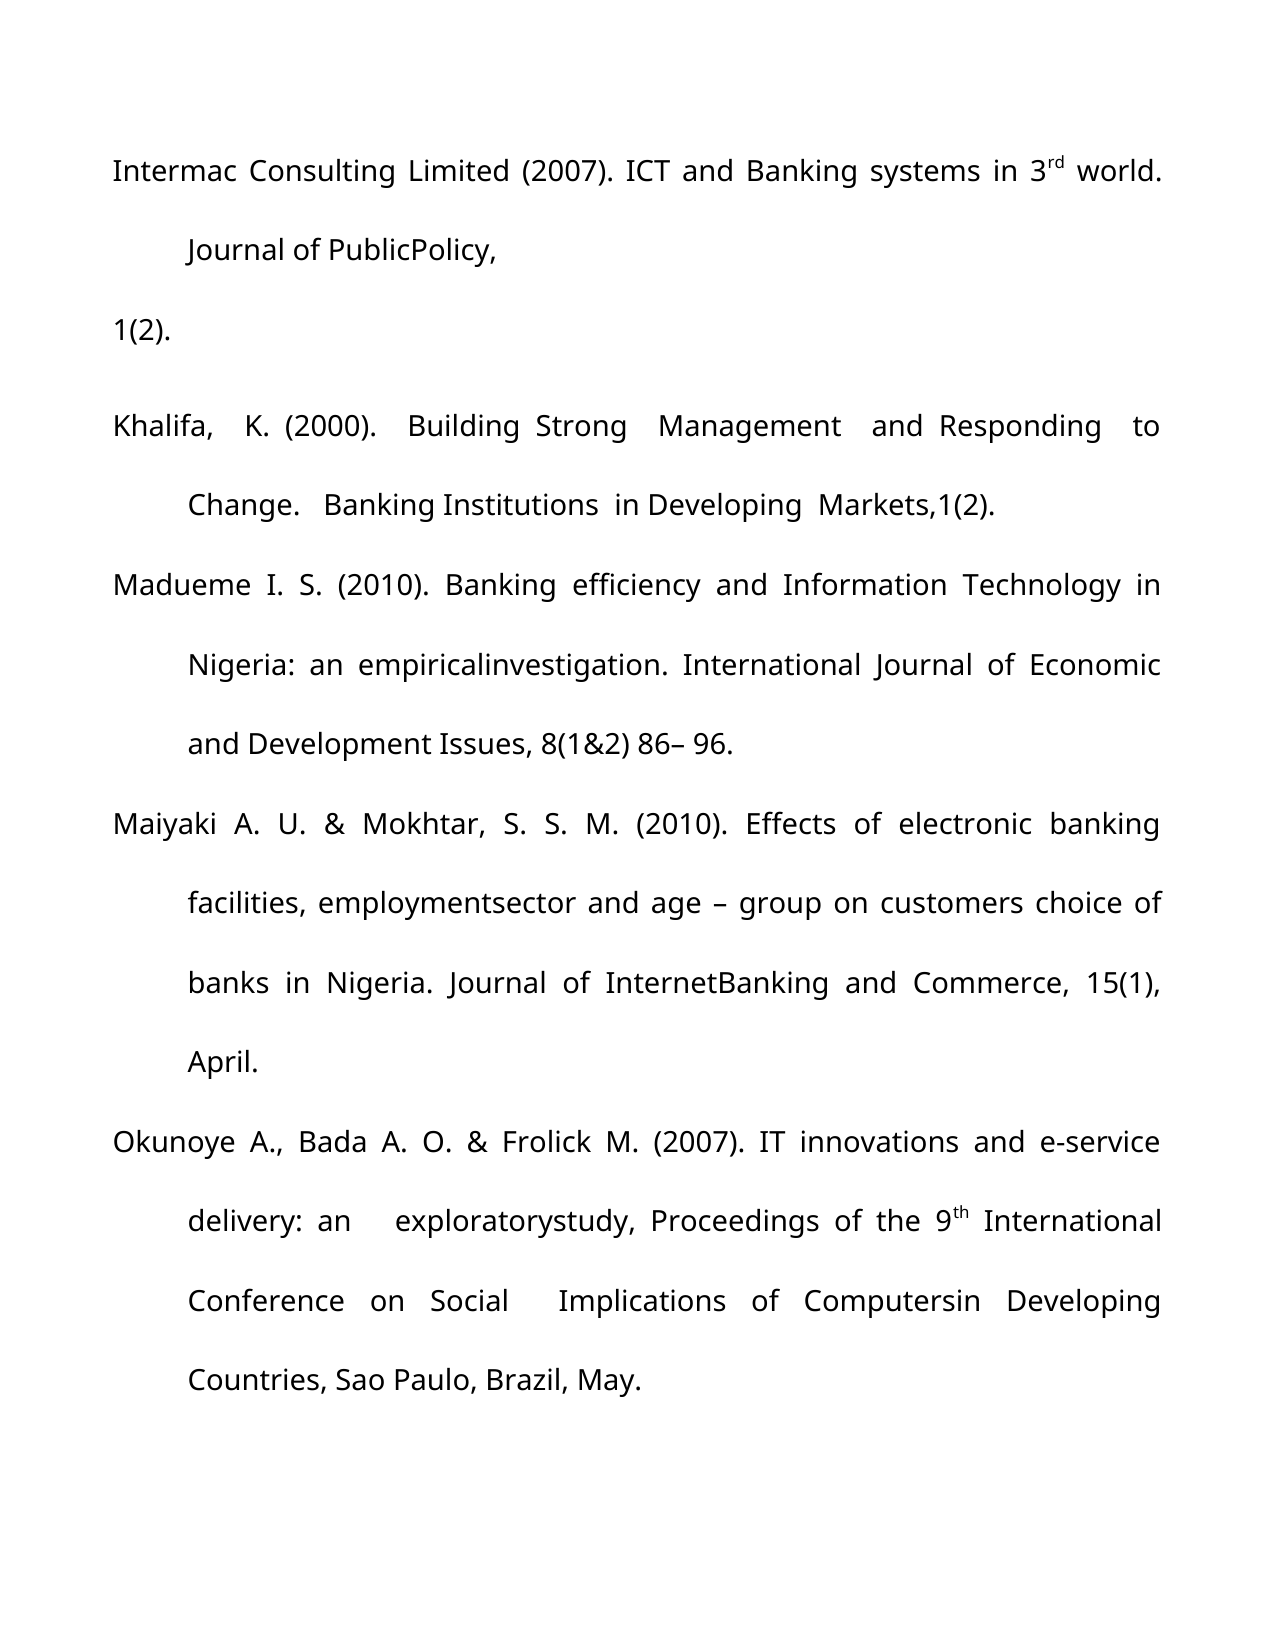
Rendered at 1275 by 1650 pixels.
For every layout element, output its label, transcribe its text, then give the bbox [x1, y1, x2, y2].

text Khalifa, K. (2000). Building Strong Management and Responding to Change. Banking Institutions in Developing Markets,1(2). [112, 405, 1162, 524]
text 1(2). [112, 309, 1162, 349]
text Madueme I. S. (2010). Banking efficiency and Information Technology in Nigeria: an empiricalinvestigation. International Journal of Economic and Development Issues, 8(1&2) 86– 96. [112, 564, 1162, 763]
text Maiyaki A. U. & Mokhtar, S. S. M. (2010). Effects of electronic banking facilities, employmentsector and age – group on customers choice of banks in Nigeria. Journal of InternetBanking and Commerce, 15(1), April. [112, 803, 1162, 1081]
text Okunoye A., Bada A. O. & Frolick M. (2007). IT innovations and e-service delivery: an exploratorystudy, Proceedings of the 9th International Conference on Social Implications of Computersin Developing Countries, Sao Paulo, Brazil, May. [112, 1121, 1162, 1399]
text Intermac Consulting Limited (2007). ICT and Banking systems in 3rd world. Journal of PublicPolicy, [112, 150, 1162, 269]
